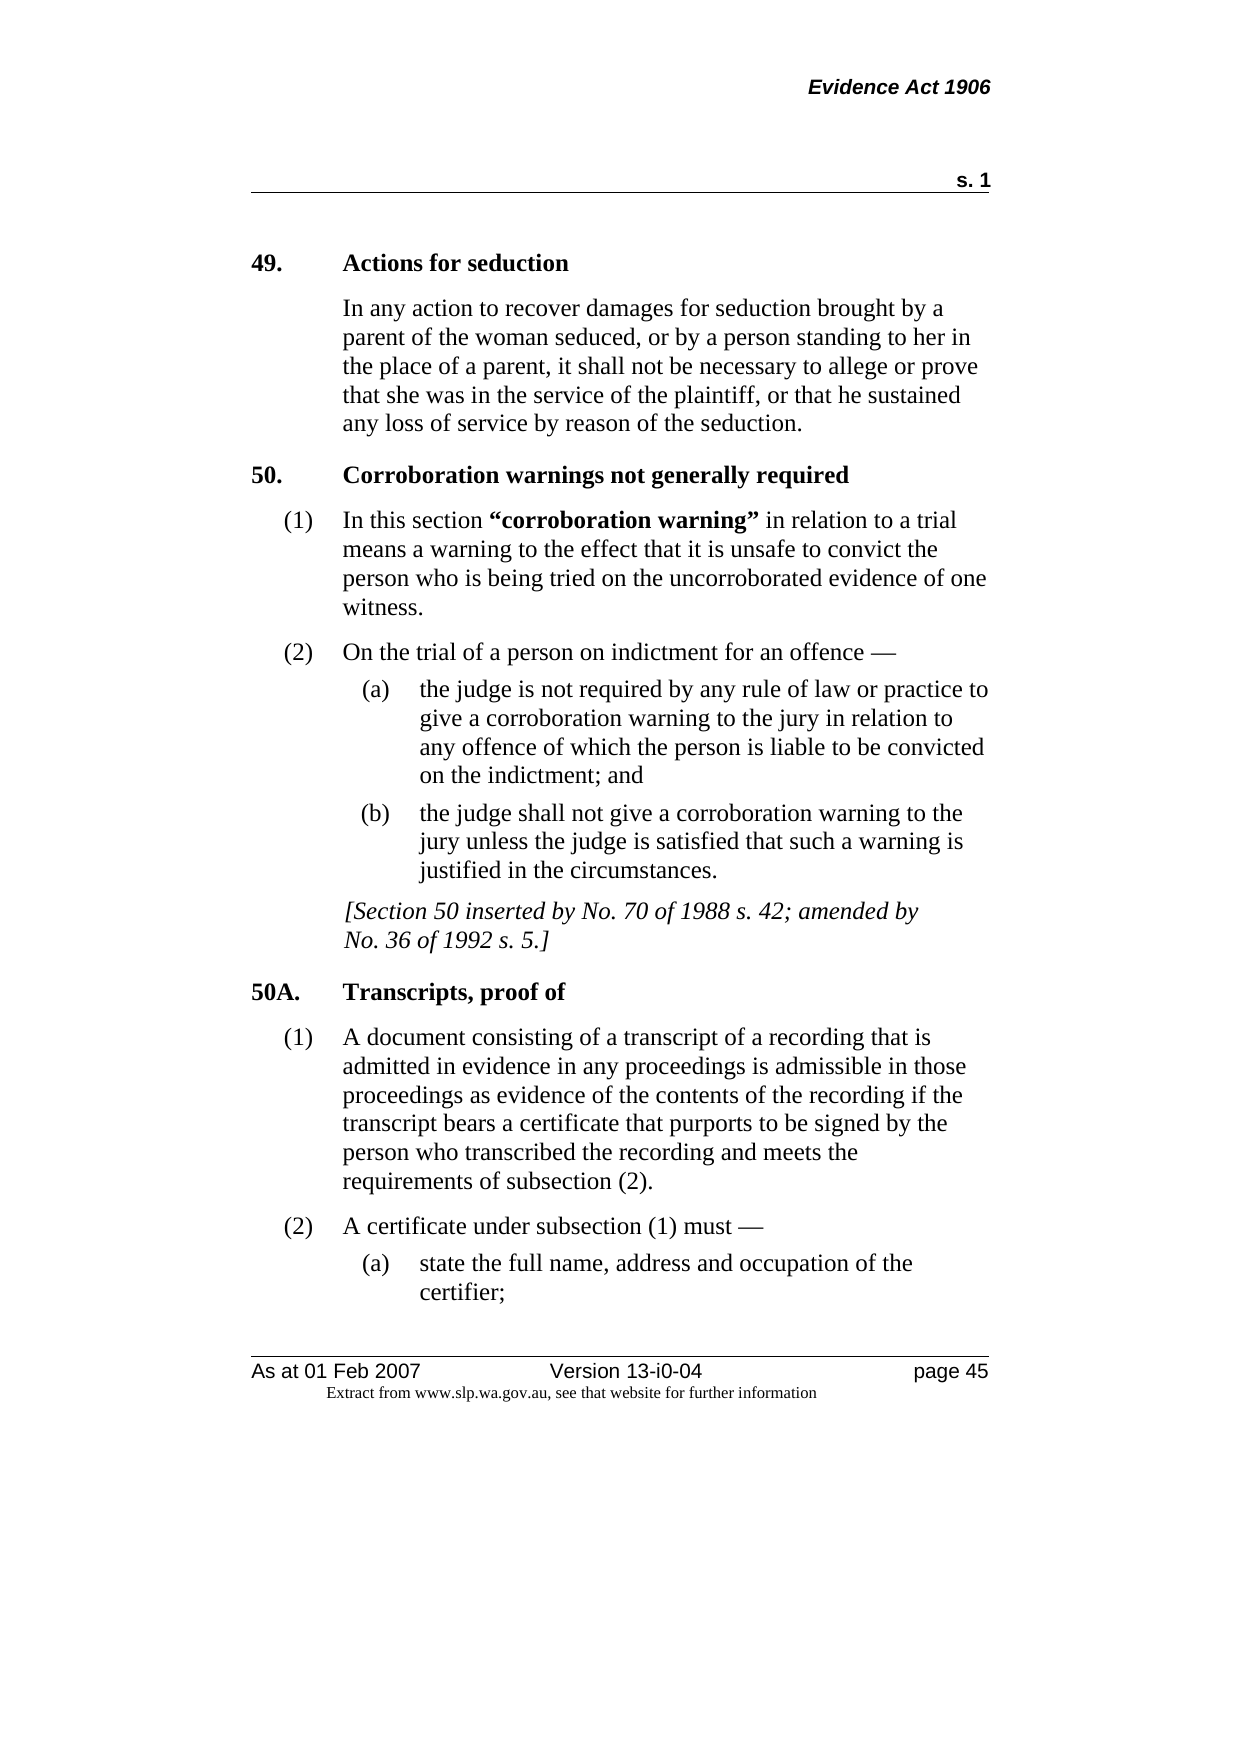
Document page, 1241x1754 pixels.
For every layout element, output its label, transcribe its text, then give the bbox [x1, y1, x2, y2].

text In any action to recover damages for seduction brought by a parent of the woman seduced, or by a person standing to her in the place of a parent, it shall not be necessary to allege or prove that she was in the service of the plaintiff, or that he sustained any loss of service by reason of the seduction. [251, 293, 989, 437]
text (2) A certificate under subsection (1) must — [251, 1211, 989, 1240]
subtitle 50. Corroboration warnings not generally required [251, 460, 989, 489]
text (a) the judge is not required by any rule of law or practice to give a corroboration warning to the jury in relation to any offence of which the person is liable to be convicted on the indictment; and [251, 674, 989, 789]
text [Section 50 inserted by No. 70 of 1988 s. 42; amended by No. 36 of 1992 s. 5.] [251, 896, 989, 954]
text (1) A document consisting of a transcript of a recording that is admitted in evidence in any proceedings is admissible in those proceedings as evidence of the contents of the recording if the transcript bears a certificate that purports to be signed by the person who transcribed the recording and meets the requirements of subsection (2). [251, 1022, 989, 1195]
text (b) the judge shall not give a corroboration warning to the jury unless the judge is satisfied that such a warning is justified in the circumstances. [251, 798, 989, 884]
subtitle 49. Actions for seduction [251, 248, 989, 277]
text (2) On the trial of a person on indictment for an offence — [251, 637, 989, 666]
text (1) In this section “corroboration warning” in relation to a trial means a warning to the effect that it is unsafe to convict the person who is being tried on the uncorroborated evidence of one witness. [251, 506, 989, 621]
text (a) state the full name, address and occupation of the certifier; [251, 1248, 989, 1306]
subtitle 50A. Transcripts, proof of [251, 977, 989, 1006]
